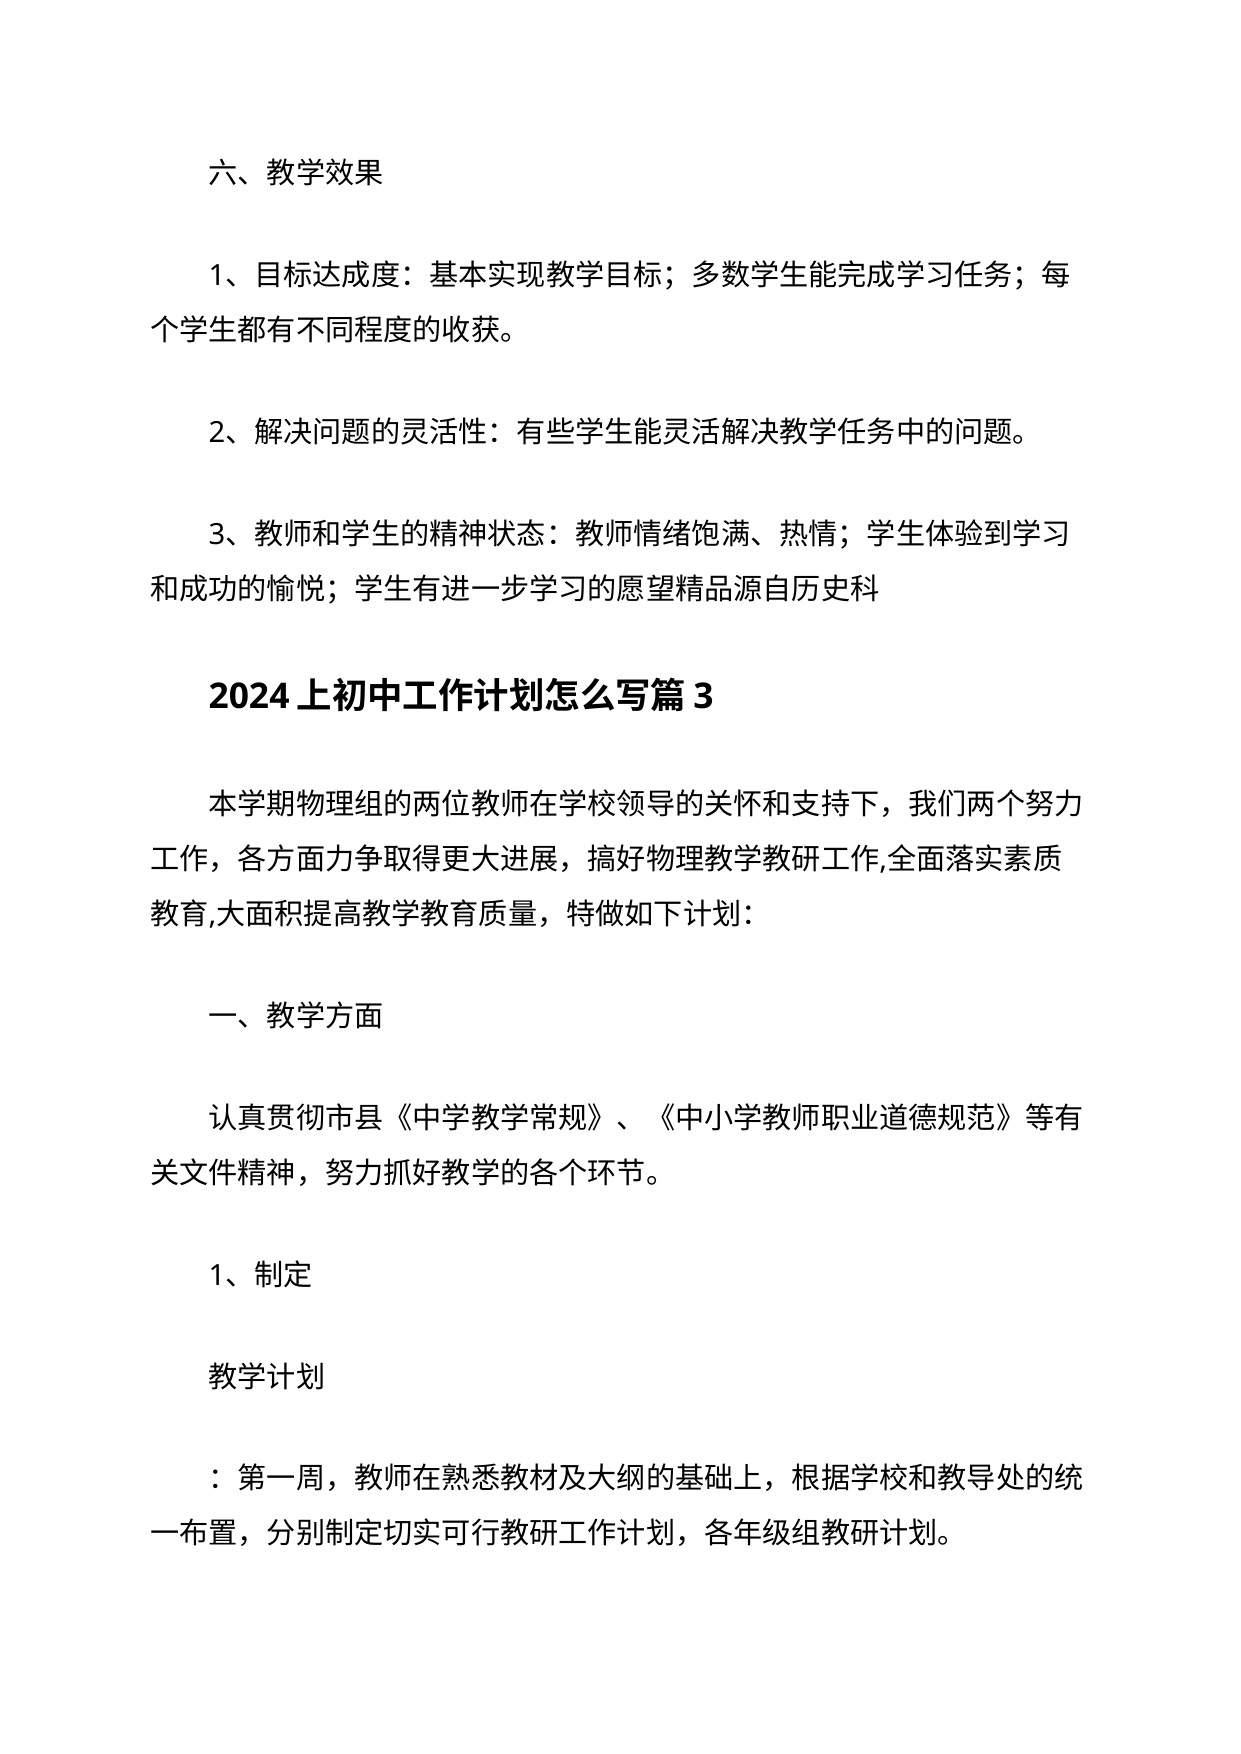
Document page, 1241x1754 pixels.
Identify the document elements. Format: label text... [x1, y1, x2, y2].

text 2024上初中工作计划怎么写篇3 [150, 667, 1090, 719]
text 1、制定 [150, 1251, 1090, 1293]
text ：第一周，教师在熟悉教材及大纲的基础上，根据学校和教导处的统一布置，分别制定切实可行教研工作计划，各年级组教研计划。 [150, 1455, 1090, 1552]
text 认真贯彻市县《中学教学常规》、《中小学教师职业道德规范》等有关文件精神，努力抓好教学的各个环节。 [150, 1094, 1090, 1192]
text 教学计划 [150, 1353, 1090, 1395]
text 一、教学方面 [150, 993, 1090, 1035]
text 3、教师和学生的精神状态：教师情绪饱满、热情；学生体验到学习和成功的愉悦；学生有进一步学习的愿望精品源自历史科 [150, 511, 1090, 608]
text 2、解决问题的灵活性：有些学生能灵活解决教学任务中的问题。 [150, 408, 1090, 451]
text 1、目标达成度：基本实现教学目标；多数学生能完成学习任务；每个学生都有不同程度的收获。 [150, 252, 1090, 349]
text 本学期物理组的两位教师在学校领导的关怀和支持下，我们两个努力工作，各方面力争取得更大进展，搞好物理教学教研工作,全面落实素质教育,大面积提高教学教育质量，特做如下计划： [150, 781, 1090, 933]
text 六、教学效果 [150, 150, 1090, 192]
